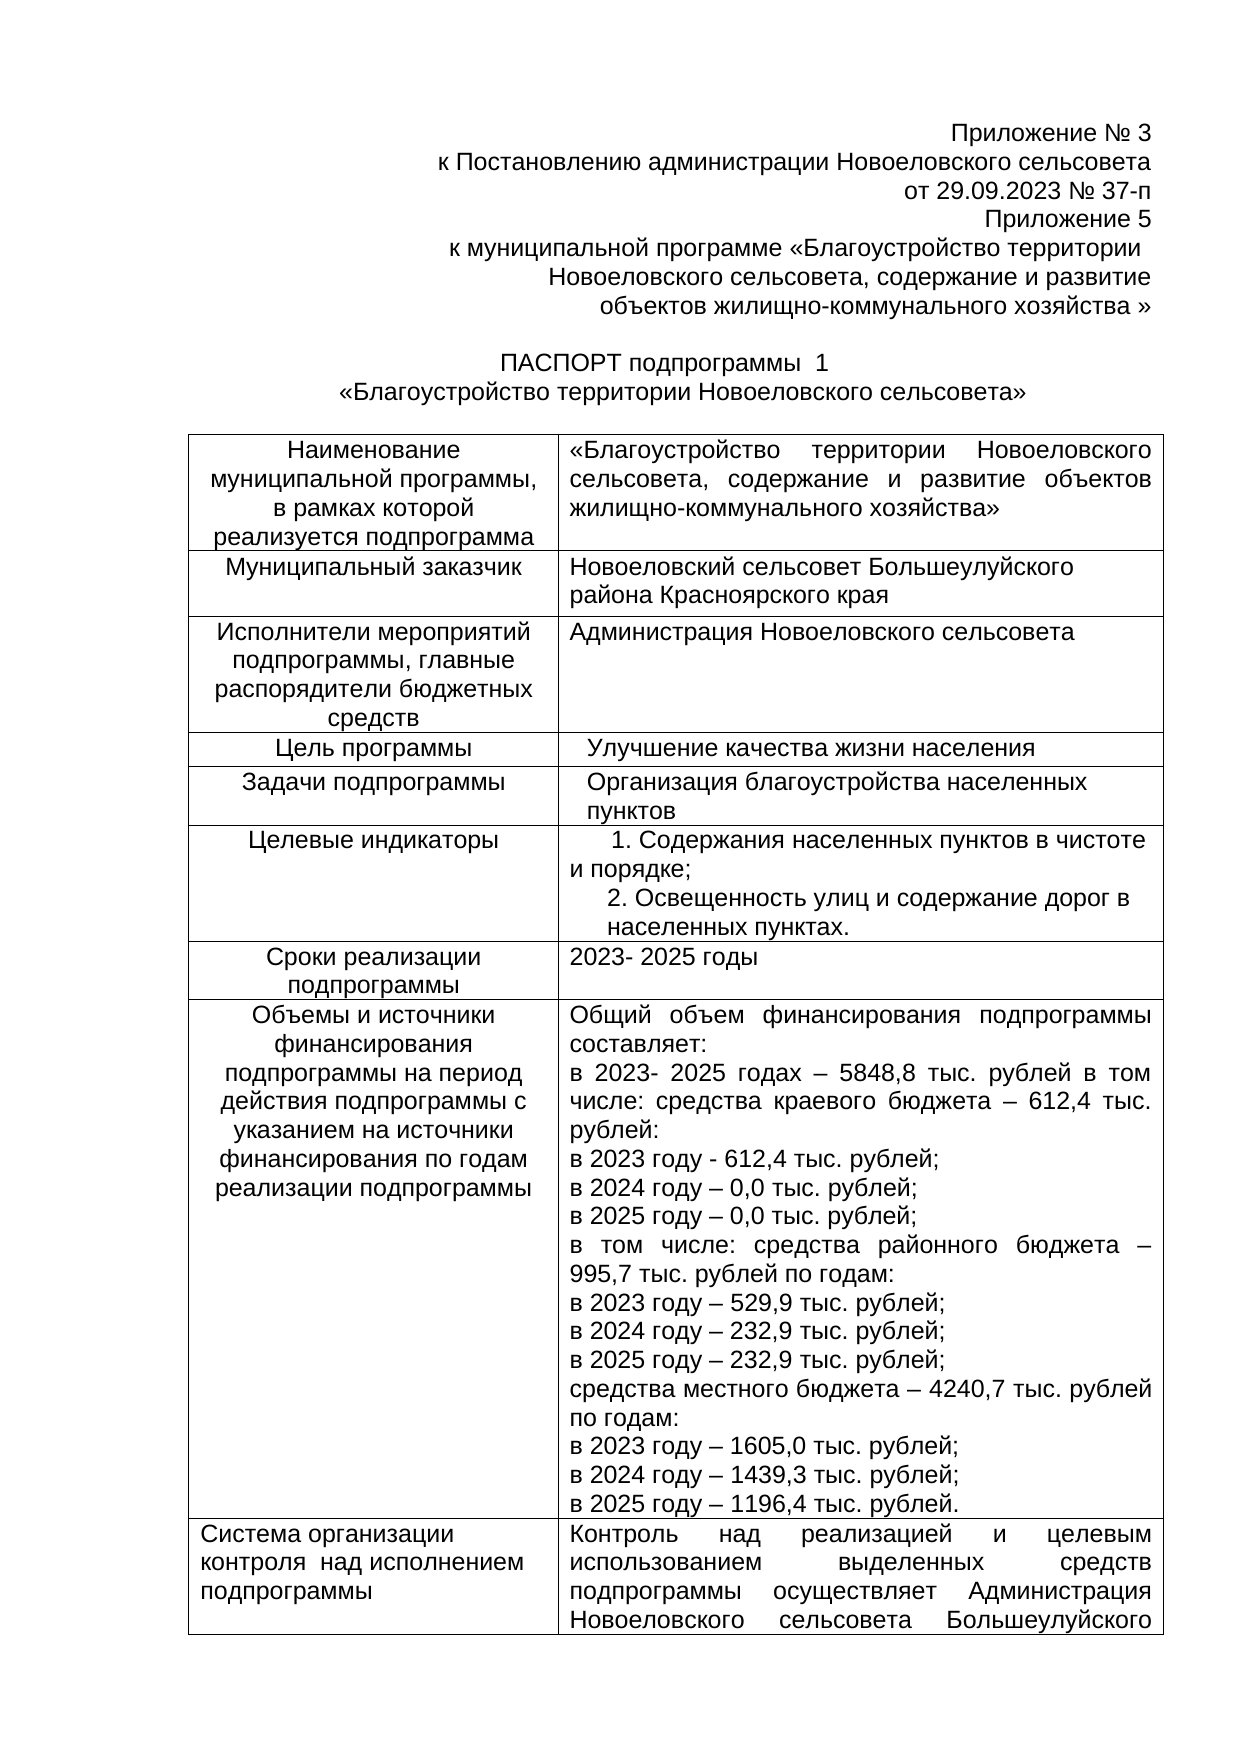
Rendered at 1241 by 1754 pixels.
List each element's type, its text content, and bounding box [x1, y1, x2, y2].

table_cell Сроки реализации подпрограммы [189, 942, 558, 999]
table_cell Организация благоустройства населенных пунктов [559, 767, 1163, 824]
text к Постановлению администрации Новоеловского сельсовета [325, 147, 1152, 176]
table_cell Новоеловский сельсовет Большеулуйского района Красноярского края [559, 551, 1163, 616]
table_header Наименование муниципальной программы, в рамках которой реализуется подпрограмма [189, 435, 558, 550]
text объектов жилищно-коммунального хозяйства » [177, 291, 1152, 319]
table_cell Муниципальный заказчик [189, 551, 558, 616]
text Приложение 5 [738, 204, 1152, 233]
text от 29.09.2023 № 37-п [325, 176, 1152, 204]
text Приложение № 3 [738, 118, 1152, 147]
table_cell 1. Содержания населенных пунктов в чистоте и порядке; 2. Освещенность улиц и содержание дорог в населенных пунктах. [559, 826, 1163, 941]
text «Благоустройство территории Новоеловского сельсовета» [215, 377, 1152, 406]
table_header «Благоустройство территории Новоеловского сельсовета, содержание и развитие объектов жилищно-коммунального хозяйства» [559, 435, 1163, 550]
table_cell Общий объем финансирования подпрограммы составляет: в 2023- 2025 годах – 5848,8 тыс. рублей в том числе: средства краевого бюджета – 612,4 тыс. рублей: в 2023 году - 612,4 тыс. рублей; в 2024 году – 0,0 тыс. рублей; в 2025 году – 0,0 тыс. рублей; в том числе: средства районного бюджета – 995,7 тыс. рублей по годам: в 2023 году – 529,9 тыс. рублей; в 2024 году – 232,9 тыс. рублей; в 2025 году – 232,9 тыс. рублей; средства местного бюджета – 4240,7 тыс. рублей по годам: в 2023 году – 1605,0 тыс. рублей; в 2024 году – 1439,3 тыс. рублей; в 2025 году – 1196,4 тыс. рублей. [559, 1000, 1163, 1518]
table_cell Цель программы [189, 733, 558, 766]
table_cell Задачи подпрограммы [189, 767, 558, 824]
table_cell Администрация Новоеловского сельсовета [559, 617, 1163, 732]
text к муниципальной программе «Благоустройство территории [177, 233, 1152, 262]
table_cell 2023- 2025 годы [559, 942, 1163, 999]
table_cell Улучшение качества жизни населения [559, 733, 1163, 766]
table_cell Исполнители мероприятий подпрограммы, главные распорядители бюджетных средств [189, 617, 558, 732]
table_cell Объемы и источники финансирования подпрограммы на период действия подпрограммы с указанием на источники финансирования по годам реализации подпрограммы [189, 1000, 558, 1518]
text ПАСПОРТ подпрограммы 1 [177, 348, 1152, 377]
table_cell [559, 1519, 1163, 1634]
table_cell Целевые индикаторы [189, 826, 558, 941]
text Новоеловского сельсовета, содержание и развитие [177, 262, 1152, 291]
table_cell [189, 1519, 558, 1634]
